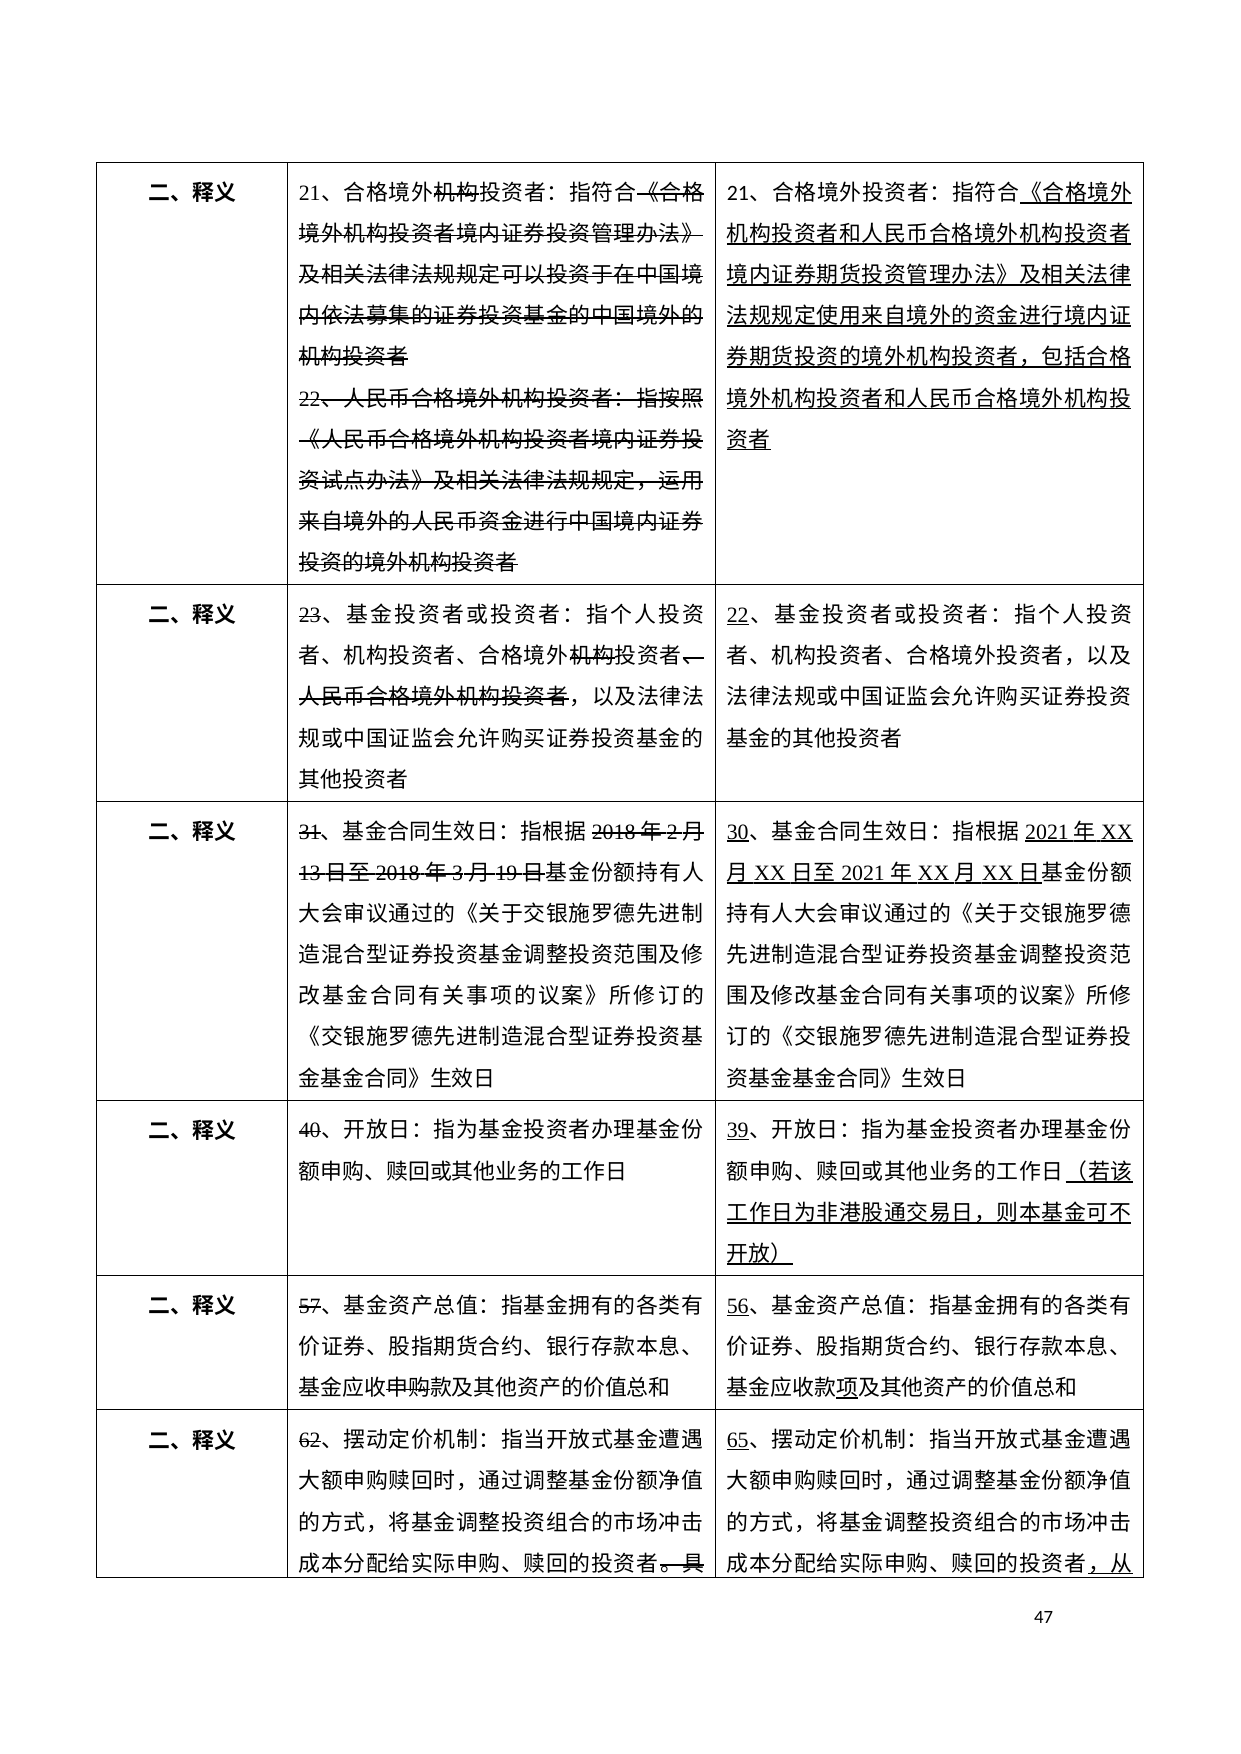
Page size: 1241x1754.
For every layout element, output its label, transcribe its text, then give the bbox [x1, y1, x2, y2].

table_cell 二、释义 [97, 585, 287, 801]
table_cell 39、开放日：指为基金投资者办理基金份额申购、赎回或其他业务的工作日（若该工作日为非港股通交易日，则本基金可不开放） [716, 1101, 1143, 1275]
table_cell 40、开放日：指为基金投资者办理基金份额申购、赎回或其他业务的工作日 [288, 1101, 715, 1275]
table_cell 31、基金合同生效日：指根据2018年2月13日至2018年3月19日基金份额持有人大会审议通过的《关于交银施罗德先进制造混合型证券投资基金调整投资范围及修改基金合同有关事项的议案》所修订的《交银施罗德先进制造混合型证券投资基金基金合同》生效日 [288, 802, 715, 1100]
table_cell 二、释义 [97, 1101, 287, 1275]
table_cell 21、合格境外投资者：指符合《合格境外机构投资者和人民币合格境外机构投资者境内证券期货投资管理办法》及相关法律法规规定使用来自境外的资金进行境内证券期货投资的境外机构投资者，包括合格境外机构投资者和人民币合格境外机构投资者 [716, 163, 1143, 584]
table_cell 30、基金合同生效日：指根据2021年XX月XX日至2021年XX月XX日基金份额持有人大会审议通过的《关于交银施罗德先进制造混合型证券投资基金调整投资范围及修改基金合同有关事项的议案》所修订的《交银施罗德先进制造混合型证券投资基金基金合同》生效日 [716, 802, 1143, 1100]
table_cell 二、释义 [97, 1276, 287, 1409]
table_cell 二、释义 [97, 802, 287, 1100]
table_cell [288, 1410, 715, 1577]
table_cell 二、释义 [97, 1410, 287, 1577]
table_cell 22、基金投资者或投资者：指个人投资者、机构投资者、合格境外投资者，以及法律法规或中国证监会允许购买证券投资基金的其他投资者 [716, 585, 1143, 801]
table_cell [716, 1410, 1143, 1577]
table_cell 21、合格境外机构投资者：指符合《合格境外机构投资者境内证券投资管理办法》及相关法律法规规定可以投资于在中国境内依法募集的证券投资基金的中国境外的机构投资者 22、人民币合格境外机构投资者：指按照《人民币合格境外机构投资者境内证券投资试点办法》及相关法律法规规定，运用来自境外的人民币资金进行中国境内证券投资的境外机构投资者 [288, 163, 715, 584]
table_cell 23、基金投资者或投资者：指个人投资者、机构投资者、合格境外机构投资者、人民币合格境外机构投资者，以及法律法规或中国证监会允许购买证券投资基金的其他投资者 [288, 585, 715, 801]
table_cell 56、基金资产总值：指基金拥有的各类有价证券、股指期货合约、银行存款本息、基金应收款项及其他资产的价值总和 [716, 1276, 1143, 1409]
table_cell 二、释义 [97, 163, 287, 584]
table_cell 57、基金资产总值：指基金拥有的各类有价证券、股指期货合约、银行存款本息、基金应收申购款及其他资产的价值总和 [288, 1276, 715, 1409]
